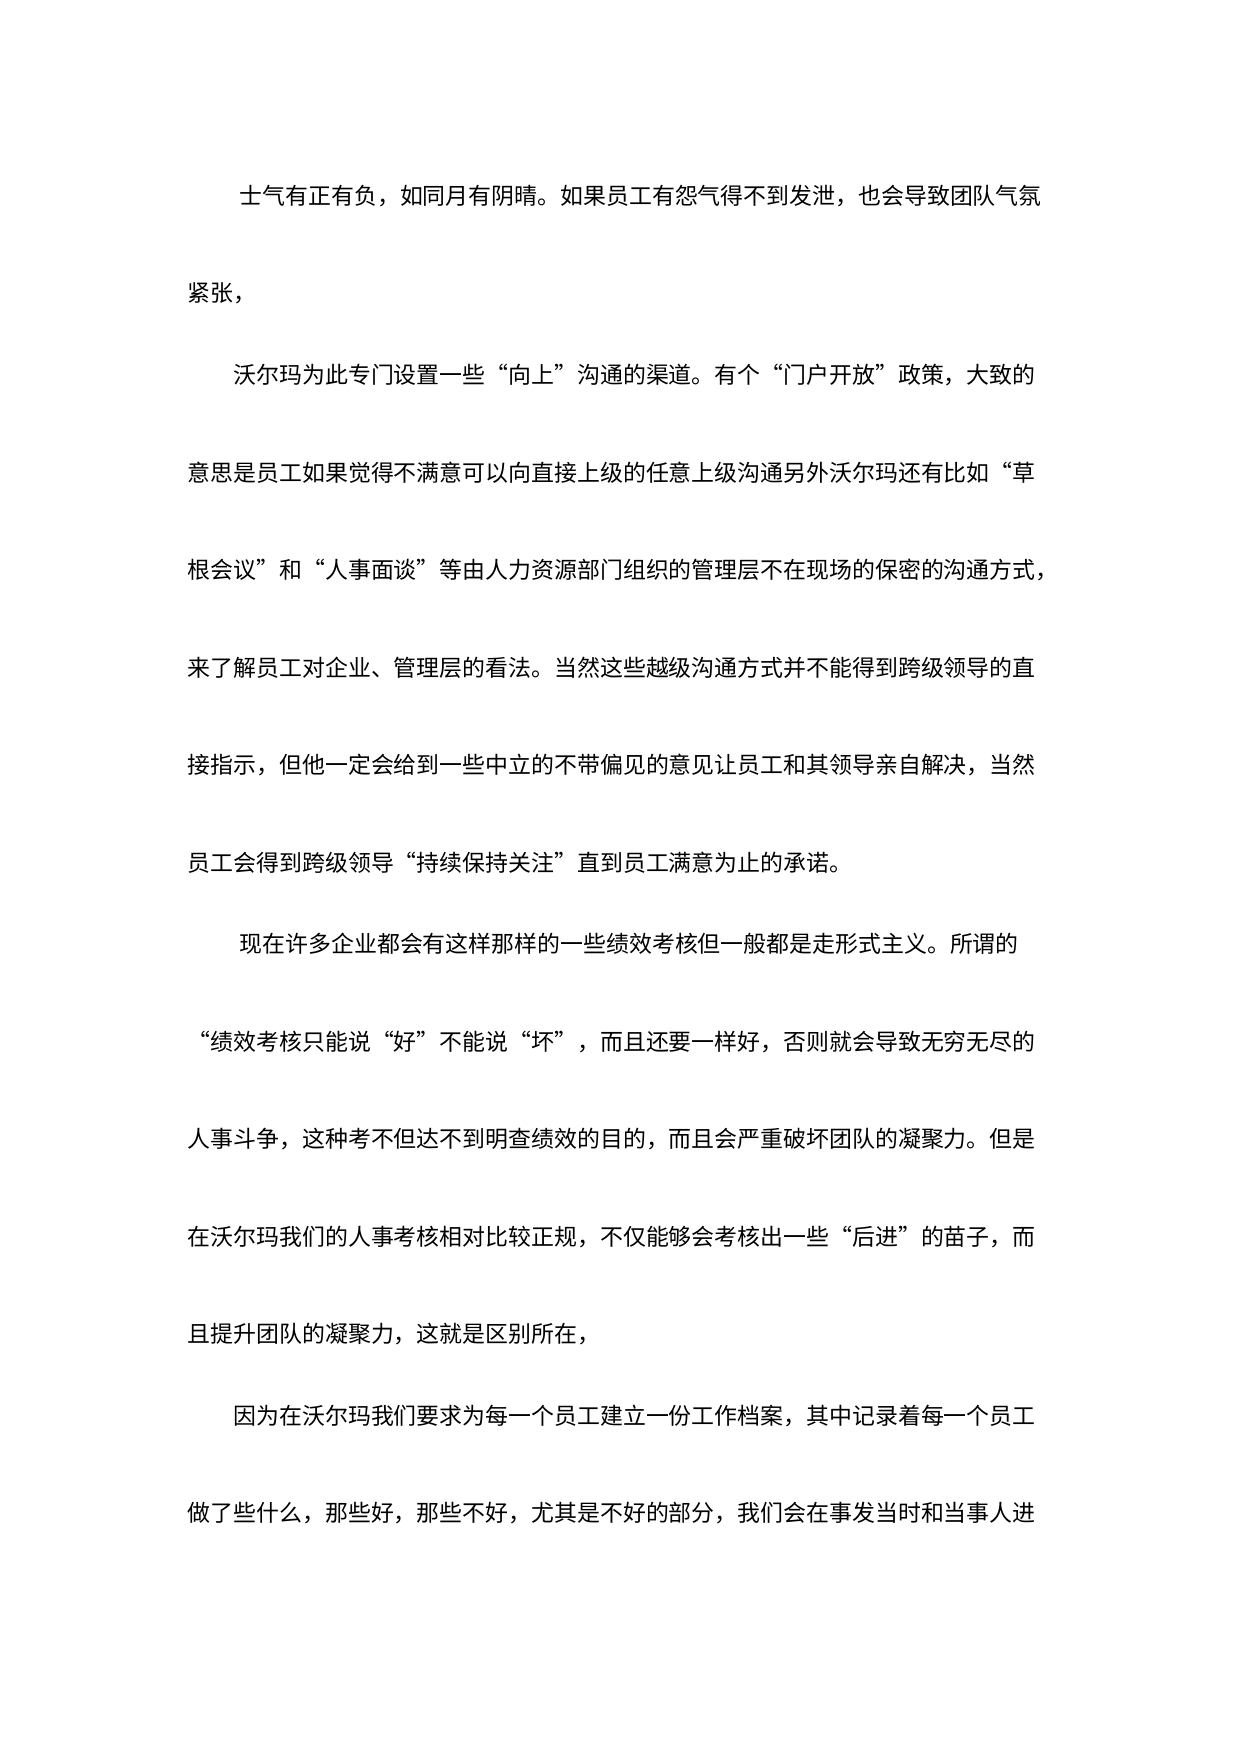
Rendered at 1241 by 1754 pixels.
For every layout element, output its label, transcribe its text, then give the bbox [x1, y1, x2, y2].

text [187, 1382, 1053, 1544]
text 沃尔玛为此专门设置一些“向上”沟通的渠道。有个“门户开放”政策，大致的意思是员工如果觉得不满意可以向直接上级的任意上级沟通另外沃尔玛还有比如“草根会议”和“人事面谈”等由人力资源部门组织的管理层不在现场的保密的沟通方式，来了解员工对企业、管理层的看法。当然这些越级沟通方式并不能得到跨级领导的直接指示，但他一定会给到一些中立的不带偏见的意见让员工和其领导亲自解决，当然员工会得到跨级领导“持续保持关注”直到员工满意为止的承诺。 [187, 341, 1053, 893]
text 士气有正有负，如同月有阴晴。如果员工有怨气得不到发泄，也会导致团队气氛紧张， [187, 162, 1053, 324]
text 现在许多企业都会有这样那样的一些绩效考核但一般都是走形式主义。所谓的“绩效考核只能说“好”不能说“坏”，而且还要一样好，否则就会导致无穷无尽的人事斗争，这种考不但达不到明查绩效的目的，而且会严重破坏团队的凝聚力。但是在沃尔玛我们的人事考核相对比较正规，不仅能够会考核出一些“后进”的苗子，而且提升团队的凝聚力，这就是区别所在， [187, 910, 1053, 1365]
